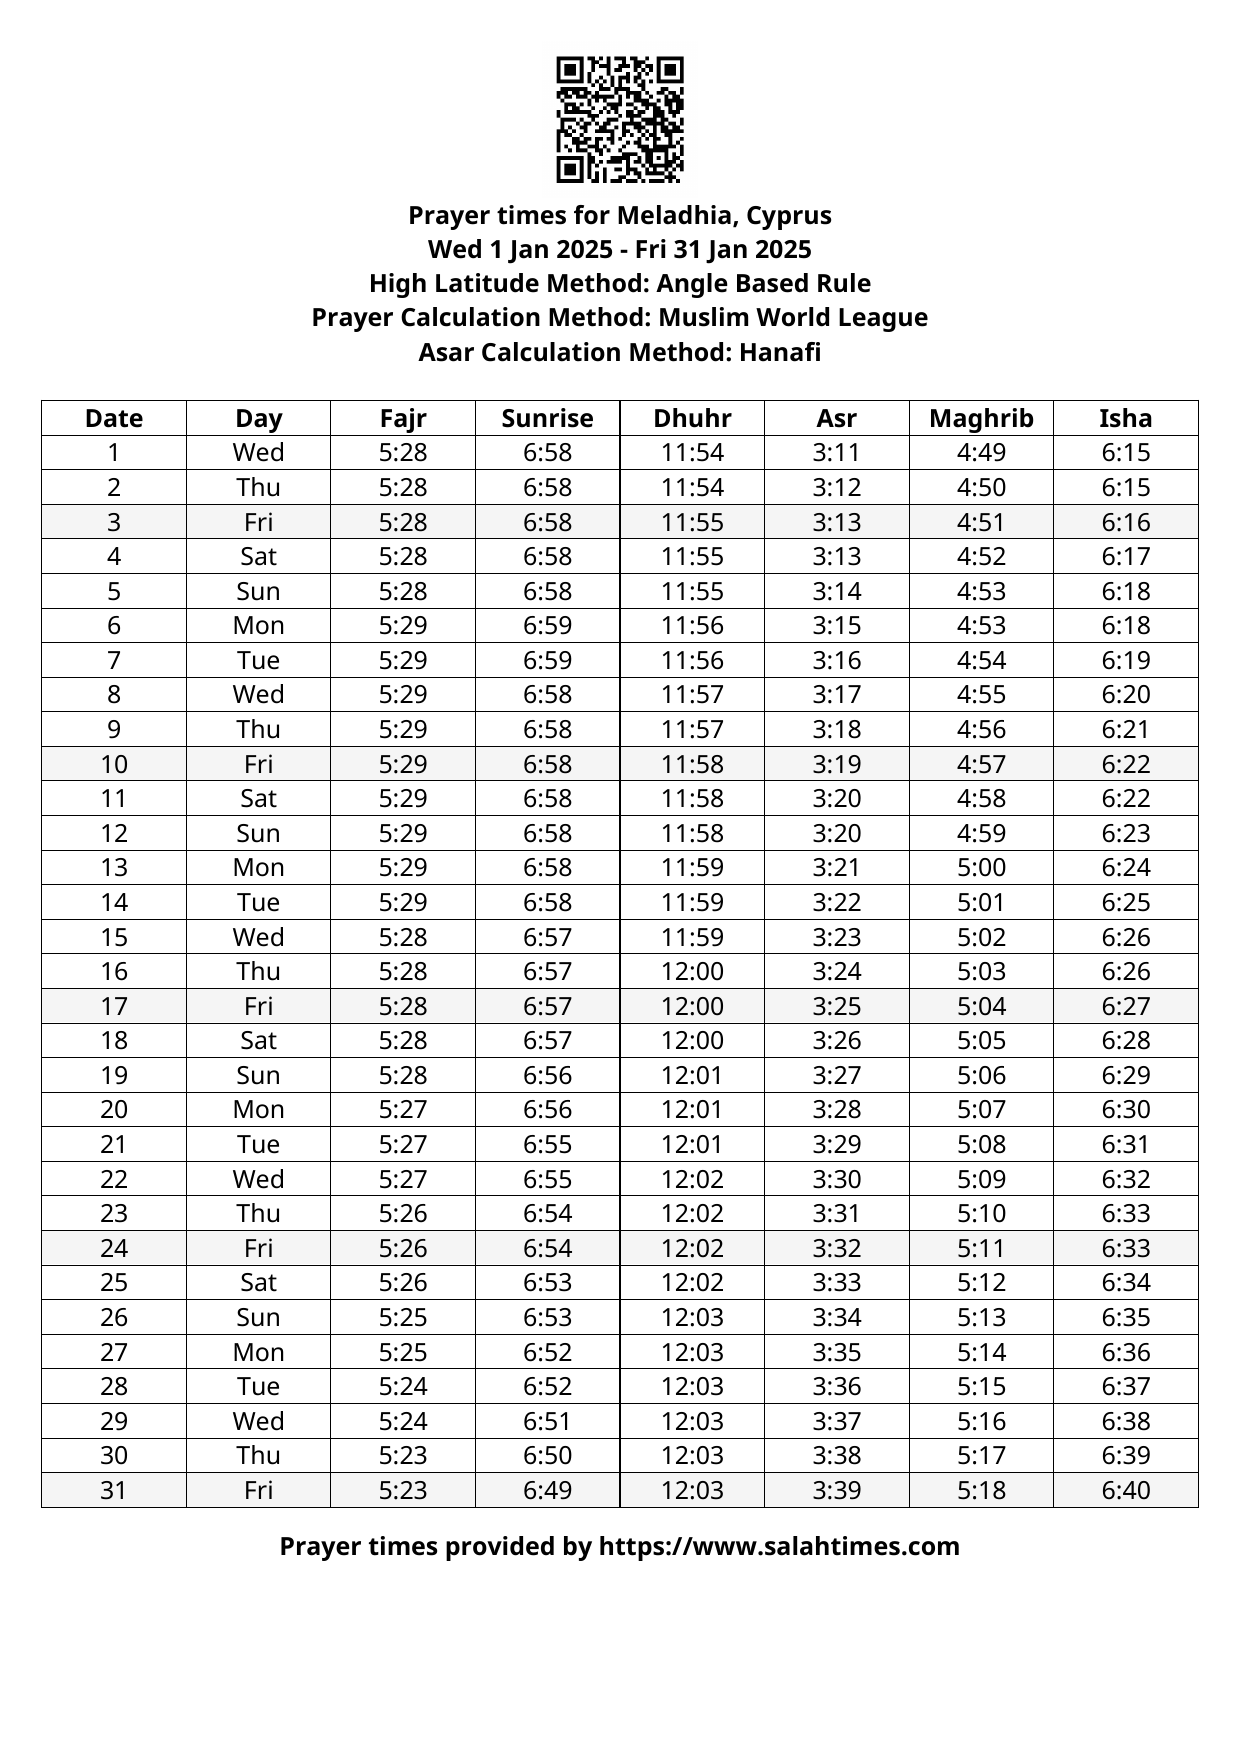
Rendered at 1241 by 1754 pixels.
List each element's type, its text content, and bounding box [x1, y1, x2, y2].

table_cell 13 [42, 851, 186, 884]
table_cell 11 [42, 781, 186, 815]
text Wed 1 Jan 2025 - Fri 31 Jan 2025 [42, 232, 1198, 266]
table_cell 4:55 [910, 678, 1053, 711]
table_cell 6:57 [476, 954, 619, 988]
table_cell 6:15 [1054, 470, 1198, 504]
table_cell 12 [42, 816, 186, 849]
table_cell 6 [42, 609, 186, 642]
table_cell 6:30 [1054, 1093, 1198, 1126]
table_cell Mon [187, 1093, 330, 1126]
table_cell 4:53 [910, 609, 1053, 642]
table_cell 6:55 [476, 1162, 619, 1195]
table_cell 5:26 [331, 1196, 475, 1230]
table_cell 6:57 [476, 1024, 619, 1057]
table_cell 31 [42, 1473, 186, 1507]
table_cell 5:13 [910, 1300, 1053, 1334]
table_cell 3:20 [765, 781, 909, 815]
table_header Date [42, 401, 186, 434]
table_cell 3:30 [765, 1162, 909, 1195]
table_cell Wed [187, 1162, 330, 1195]
table_cell 6:59 [476, 609, 619, 642]
table_cell 30 [42, 1439, 186, 1472]
table_cell 3:26 [765, 1024, 909, 1057]
table_cell 3:39 [765, 1473, 909, 1507]
table_cell 5:05 [910, 1024, 1053, 1057]
table_cell 5:29 [331, 851, 475, 884]
table_cell Fri [187, 989, 330, 1022]
table_cell Wed [187, 1404, 330, 1437]
table_cell 27 [42, 1335, 186, 1368]
table_cell 6:52 [476, 1369, 619, 1403]
table_cell 24 [42, 1231, 186, 1264]
table_cell 5:28 [331, 1024, 475, 1057]
text Asar Calculation Method: Hanafi [42, 334, 1198, 368]
table_cell 5:25 [331, 1335, 475, 1368]
table_cell 12:02 [621, 1231, 764, 1264]
table_cell 5:27 [331, 1093, 475, 1126]
table_cell 15 [42, 920, 186, 953]
table_cell 12:02 [621, 1196, 764, 1230]
table_cell Tue [187, 885, 330, 919]
table_cell 5:23 [331, 1439, 475, 1472]
table_cell 6:52 [476, 1335, 619, 1368]
table_cell 3:32 [765, 1231, 909, 1264]
table_cell 12:01 [621, 1058, 764, 1092]
table_header Fajr [331, 401, 475, 434]
table_cell 6:17 [1054, 539, 1198, 573]
table_cell 5:29 [331, 885, 475, 919]
table_cell 19 [42, 1058, 186, 1092]
table_cell 5:28 [331, 470, 475, 504]
table_cell 5:01 [910, 885, 1053, 919]
table_cell 20 [42, 1093, 186, 1126]
table_cell 5:27 [331, 1162, 475, 1195]
table_cell 4:50 [910, 470, 1053, 504]
table_cell 4:57 [910, 747, 1053, 780]
table_cell 3:36 [765, 1369, 909, 1403]
table_cell 6:53 [476, 1300, 619, 1334]
table_cell 6:18 [1054, 609, 1198, 642]
table_cell 11:55 [621, 574, 764, 607]
table_cell 4:53 [910, 574, 1053, 607]
table_cell 9 [42, 712, 186, 746]
table_cell 6:20 [1054, 678, 1198, 711]
table_cell 5:16 [910, 1404, 1053, 1437]
table_header Dhuhr [621, 401, 764, 434]
table_cell 5:29 [331, 643, 475, 677]
table_cell 4:54 [910, 643, 1053, 677]
table_cell Tue [187, 1369, 330, 1403]
table_cell 6:34 [1054, 1266, 1198, 1299]
table_cell 2 [42, 470, 186, 504]
table_header Asr [765, 401, 909, 434]
table_cell 3 [42, 505, 186, 538]
table_cell 3:11 [765, 436, 909, 469]
table_cell 3:12 [765, 470, 909, 504]
table_cell 12:03 [621, 1300, 764, 1334]
table_cell Tue [187, 1127, 330, 1161]
table_cell 6:58 [476, 851, 619, 884]
table_cell Wed [187, 436, 330, 469]
table_cell 5:29 [331, 816, 475, 849]
table_cell 5:23 [331, 1473, 475, 1507]
table_cell 12:00 [621, 989, 764, 1022]
table_cell 3:31 [765, 1196, 909, 1230]
table_cell 5:26 [331, 1266, 475, 1299]
table_cell 6:31 [1054, 1127, 1198, 1161]
table_cell 5:28 [331, 1058, 475, 1092]
table_cell 12:03 [621, 1335, 764, 1368]
table_cell 28 [42, 1369, 186, 1403]
table_cell Thu [187, 470, 330, 504]
table_cell 5:28 [331, 989, 475, 1022]
table_cell 6:21 [1054, 712, 1198, 746]
text Prayer times for Meladhia, Cyprus [42, 198, 1198, 232]
table_cell 3:35 [765, 1335, 909, 1368]
table_cell 5:28 [331, 954, 475, 988]
table_cell 6:55 [476, 1127, 619, 1161]
table_cell 6:29 [1054, 1058, 1198, 1092]
table_cell 4:52 [910, 539, 1053, 573]
table_cell Mon [187, 1335, 330, 1368]
table_cell 11:55 [621, 505, 764, 538]
table_cell Mon [187, 851, 330, 884]
table_cell 3:25 [765, 989, 909, 1022]
table_cell Sat [187, 539, 330, 573]
table_cell 12:03 [621, 1439, 764, 1472]
table_cell 4:49 [910, 436, 1053, 469]
table_cell 5:15 [910, 1369, 1053, 1403]
table_cell 5:28 [331, 920, 475, 953]
table_cell Fri [187, 1473, 330, 1507]
table_cell 11:57 [621, 712, 764, 746]
table_cell 6:40 [1054, 1473, 1198, 1507]
table_cell 3:16 [765, 643, 909, 677]
table_cell 6:58 [476, 885, 619, 919]
table_cell 6:58 [476, 505, 619, 538]
table_cell 6:49 [476, 1473, 619, 1507]
table_cell 5:12 [910, 1266, 1053, 1299]
table_cell 11:54 [621, 470, 764, 504]
table_cell 11:58 [621, 816, 764, 849]
table_cell 5:14 [910, 1335, 1053, 1368]
table_cell 3:13 [765, 539, 909, 573]
table_cell 5:24 [331, 1404, 475, 1437]
table_cell 3:34 [765, 1300, 909, 1334]
table_cell 5:07 [910, 1093, 1053, 1126]
table_cell 3:14 [765, 574, 909, 607]
table_cell 4:56 [910, 712, 1053, 746]
table_cell 6:51 [476, 1404, 619, 1437]
table_cell 3:15 [765, 609, 909, 642]
table_cell 5:11 [910, 1231, 1053, 1264]
table_cell 3:37 [765, 1404, 909, 1437]
table_cell 16 [42, 954, 186, 988]
table_cell 1 [42, 436, 186, 469]
table_cell 6:33 [1054, 1231, 1198, 1264]
table_cell 11:58 [621, 781, 764, 815]
table_cell 5:06 [910, 1058, 1053, 1092]
table_cell 6:50 [476, 1439, 619, 1472]
table_cell 6:58 [476, 712, 619, 746]
table_cell 17 [42, 989, 186, 1022]
table_cell 11:58 [621, 747, 764, 780]
table_cell 5:28 [331, 436, 475, 469]
table_cell 6:27 [1054, 989, 1198, 1022]
table_cell 6:32 [1054, 1162, 1198, 1195]
table_cell 5 [42, 574, 186, 607]
table_cell 12:00 [621, 1024, 764, 1057]
table_cell 3:23 [765, 920, 909, 953]
table_cell 11:57 [621, 678, 764, 711]
table_cell 26 [42, 1300, 186, 1334]
table_cell 5:28 [331, 574, 475, 607]
table_cell 3:13 [765, 505, 909, 538]
table_cell 6:53 [476, 1266, 619, 1299]
table_cell 4:59 [910, 816, 1053, 849]
table_cell 3:19 [765, 747, 909, 780]
table_cell 6:26 [1054, 920, 1198, 953]
table_cell 6:23 [1054, 816, 1198, 849]
text Prayer Calculation Method: Muslim World League [42, 300, 1198, 334]
table_cell 3:22 [765, 885, 909, 919]
table_cell 3:33 [765, 1266, 909, 1299]
table_cell 6:25 [1054, 885, 1198, 919]
table_cell 6:58 [476, 574, 619, 607]
table_cell 5:28 [331, 539, 475, 573]
table_cell 6:58 [476, 747, 619, 780]
table_cell Fri [187, 747, 330, 780]
table_cell 5:29 [331, 781, 475, 815]
table_cell 6:26 [1054, 954, 1198, 988]
table_cell 11:59 [621, 920, 764, 953]
table_cell 6:37 [1054, 1369, 1198, 1403]
table_cell 4:58 [910, 781, 1053, 815]
table_cell 5:25 [331, 1300, 475, 1334]
table_cell 3:27 [765, 1058, 909, 1092]
table_cell Fri [187, 505, 330, 538]
table_cell 5:27 [331, 1127, 475, 1161]
table_cell Wed [187, 678, 330, 711]
table_cell Sat [187, 1266, 330, 1299]
table_cell 22 [42, 1162, 186, 1195]
table_cell 6:22 [1054, 781, 1198, 815]
text High Latitude Method: Angle Based Rule [42, 266, 1198, 300]
table_cell 3:18 [765, 712, 909, 746]
table_cell 6:58 [476, 539, 619, 573]
table_header Day [187, 401, 330, 434]
table_cell 6:24 [1054, 851, 1198, 884]
table_cell 11:56 [621, 643, 764, 677]
table_cell 5:10 [910, 1196, 1053, 1230]
table_cell 5:04 [910, 989, 1053, 1022]
table_cell 3:21 [765, 851, 909, 884]
table_cell 6:28 [1054, 1024, 1198, 1057]
table_cell 21 [42, 1127, 186, 1161]
table_cell 3:17 [765, 678, 909, 711]
table_cell 5:17 [910, 1439, 1053, 1472]
table_cell 3:20 [765, 816, 909, 849]
table_cell 6:58 [476, 781, 619, 815]
table_cell 3:38 [765, 1439, 909, 1472]
table_cell Tue [187, 643, 330, 677]
table_cell 5:29 [331, 609, 475, 642]
table_cell 5:03 [910, 954, 1053, 988]
table_cell 5:18 [910, 1473, 1053, 1507]
table_cell Sun [187, 1058, 330, 1092]
table_cell 6:58 [476, 470, 619, 504]
table_cell 6:36 [1054, 1335, 1198, 1368]
table_cell Sun [187, 1300, 330, 1334]
table_cell 5:08 [910, 1127, 1053, 1161]
table_cell 11:54 [621, 436, 764, 469]
table_cell 11:55 [621, 539, 764, 573]
table_cell 5:02 [910, 920, 1053, 953]
table_cell 6:58 [476, 678, 619, 711]
table_header Sunrise [476, 401, 619, 434]
table_cell 6:57 [476, 989, 619, 1022]
table_cell 6:15 [1054, 436, 1198, 469]
table_cell 10 [42, 747, 186, 780]
table_cell 4:51 [910, 505, 1053, 538]
table_cell 6:58 [476, 436, 619, 469]
table_cell 12:03 [621, 1473, 764, 1507]
table_cell 8 [42, 678, 186, 711]
table_cell 5:09 [910, 1162, 1053, 1195]
table_cell 5:29 [331, 712, 475, 746]
table_cell 5:00 [910, 851, 1053, 884]
table_cell Sun [187, 574, 330, 607]
table_cell Thu [187, 712, 330, 746]
table_cell 5:26 [331, 1231, 475, 1264]
table_cell Thu [187, 1439, 330, 1472]
table_cell 6:39 [1054, 1439, 1198, 1472]
table_header Isha [1054, 401, 1198, 434]
table_cell 5:29 [331, 678, 475, 711]
table_cell Thu [187, 1196, 330, 1230]
table_cell 4 [42, 539, 186, 573]
table_cell 6:16 [1054, 505, 1198, 538]
table_cell 5:24 [331, 1369, 475, 1403]
table_cell 12:01 [621, 1127, 764, 1161]
table_cell 14 [42, 885, 186, 919]
picture [542, 41, 699, 198]
table_cell Wed [187, 920, 330, 953]
table_cell 12:02 [621, 1266, 764, 1299]
table_cell Thu [187, 954, 330, 988]
table_cell 6:22 [1054, 747, 1198, 780]
table_cell 6:33 [1054, 1196, 1198, 1230]
table_cell Mon [187, 609, 330, 642]
table_cell Fri [187, 1231, 330, 1264]
table_cell 7 [42, 643, 186, 677]
table_cell 3:24 [765, 954, 909, 988]
table_cell 6:56 [476, 1058, 619, 1092]
table_cell 12:00 [621, 954, 764, 988]
table_cell 6:35 [1054, 1300, 1198, 1334]
table_cell 6:59 [476, 643, 619, 677]
text Prayer times provided by https://www.salahtimes.com [42, 1528, 1198, 1563]
table_cell 23 [42, 1196, 186, 1230]
table_cell 12:03 [621, 1404, 764, 1437]
table_cell 6:57 [476, 920, 619, 953]
table_cell 6:54 [476, 1196, 619, 1230]
table_cell 29 [42, 1404, 186, 1437]
table_cell 5:28 [331, 505, 475, 538]
table_cell 6:58 [476, 816, 619, 849]
table_header Maghrib [910, 401, 1053, 434]
table_cell 5:29 [331, 747, 475, 780]
table_cell 11:59 [621, 851, 764, 884]
table_cell 18 [42, 1024, 186, 1057]
table_cell 25 [42, 1266, 186, 1299]
table_cell 6:54 [476, 1231, 619, 1264]
table_cell Sun [187, 816, 330, 849]
table_cell 6:19 [1054, 643, 1198, 677]
table_cell Sat [187, 781, 330, 815]
table_cell Sat [187, 1024, 330, 1057]
table_cell 3:28 [765, 1093, 909, 1126]
table_cell 11:56 [621, 609, 764, 642]
table_cell 12:01 [621, 1093, 764, 1126]
table_cell 6:38 [1054, 1404, 1198, 1437]
table_cell 12:02 [621, 1162, 764, 1195]
table_cell 6:18 [1054, 574, 1198, 607]
table_cell 12:03 [621, 1369, 764, 1403]
table_cell 3:29 [765, 1127, 909, 1161]
table_cell 6:56 [476, 1093, 619, 1126]
table_cell 11:59 [621, 885, 764, 919]
